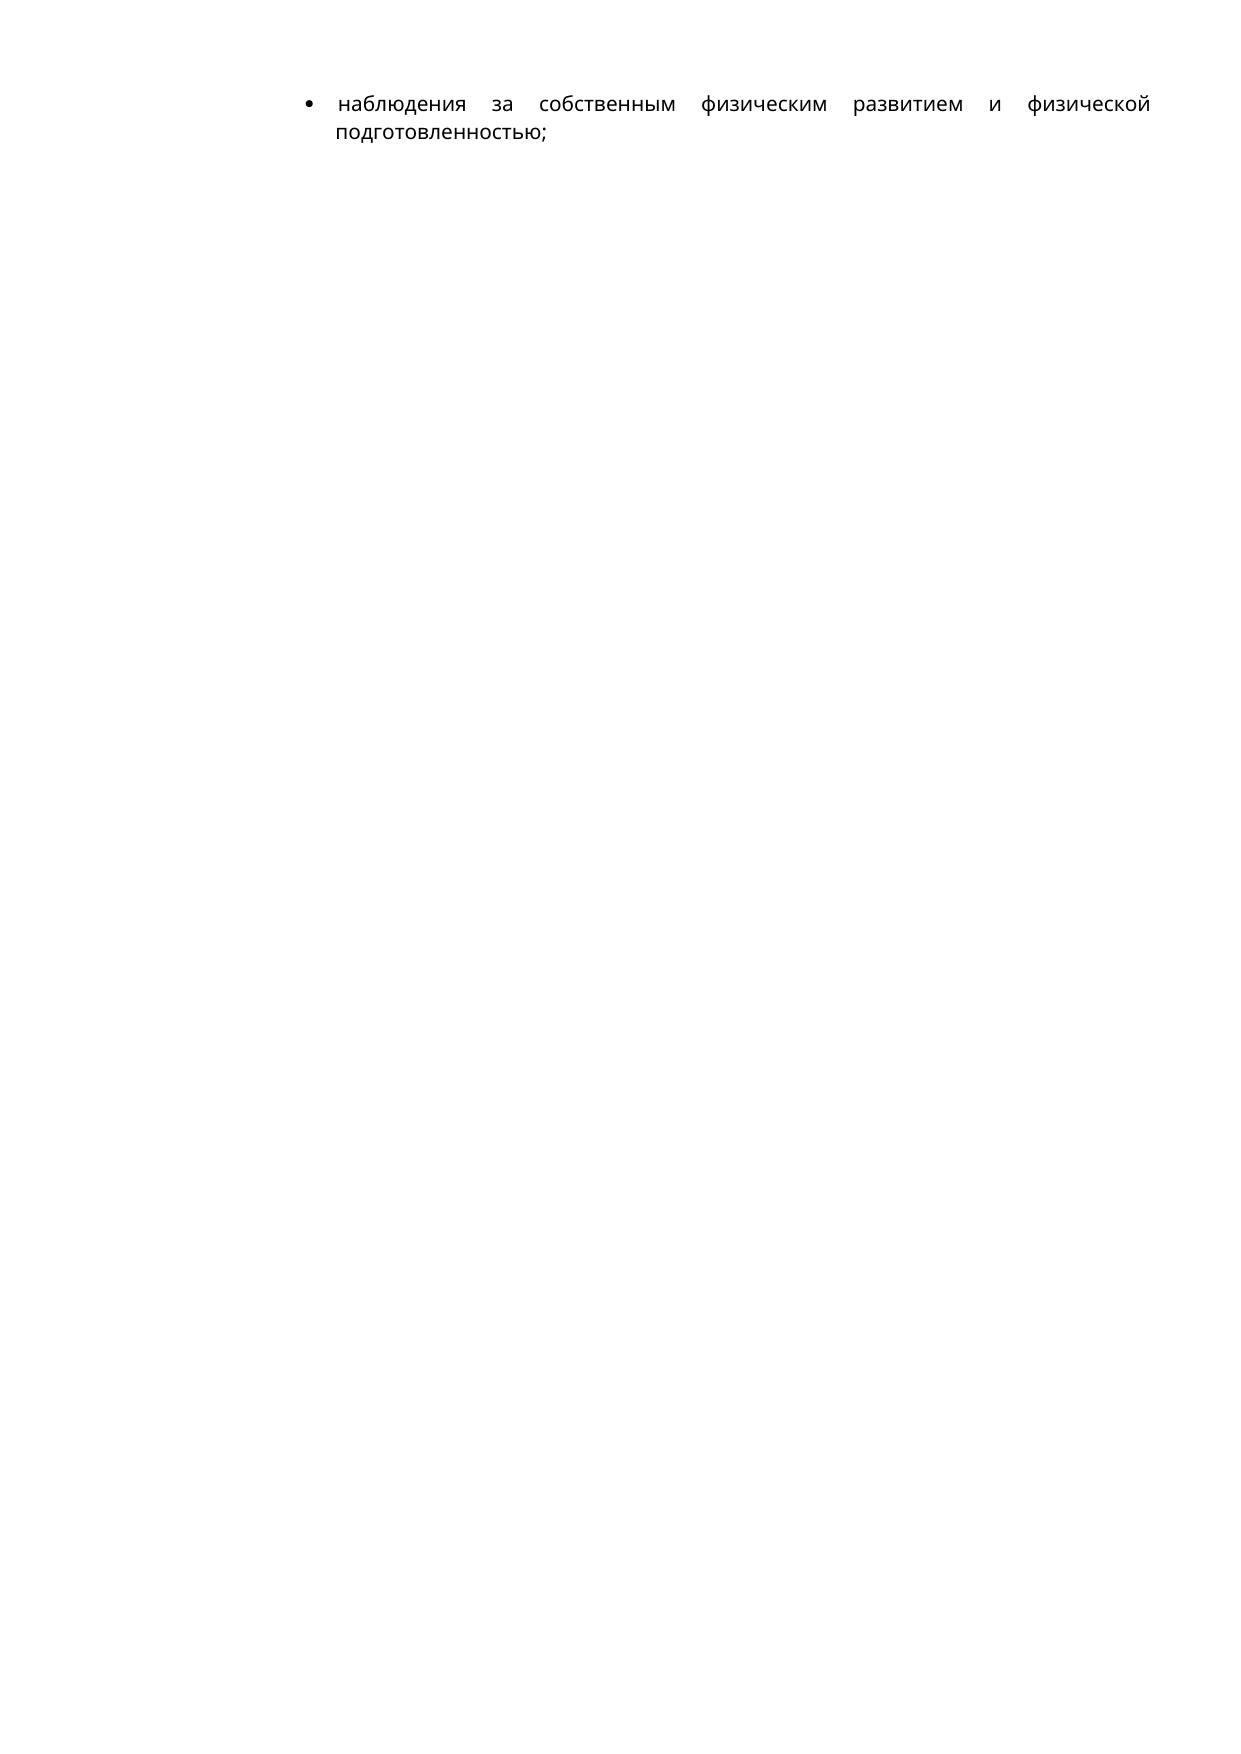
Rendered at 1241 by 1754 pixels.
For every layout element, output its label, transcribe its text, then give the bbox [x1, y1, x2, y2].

text  наблюдения за собственным физическим развитием и физической подготовленностью; [306, 89, 1152, 146]
